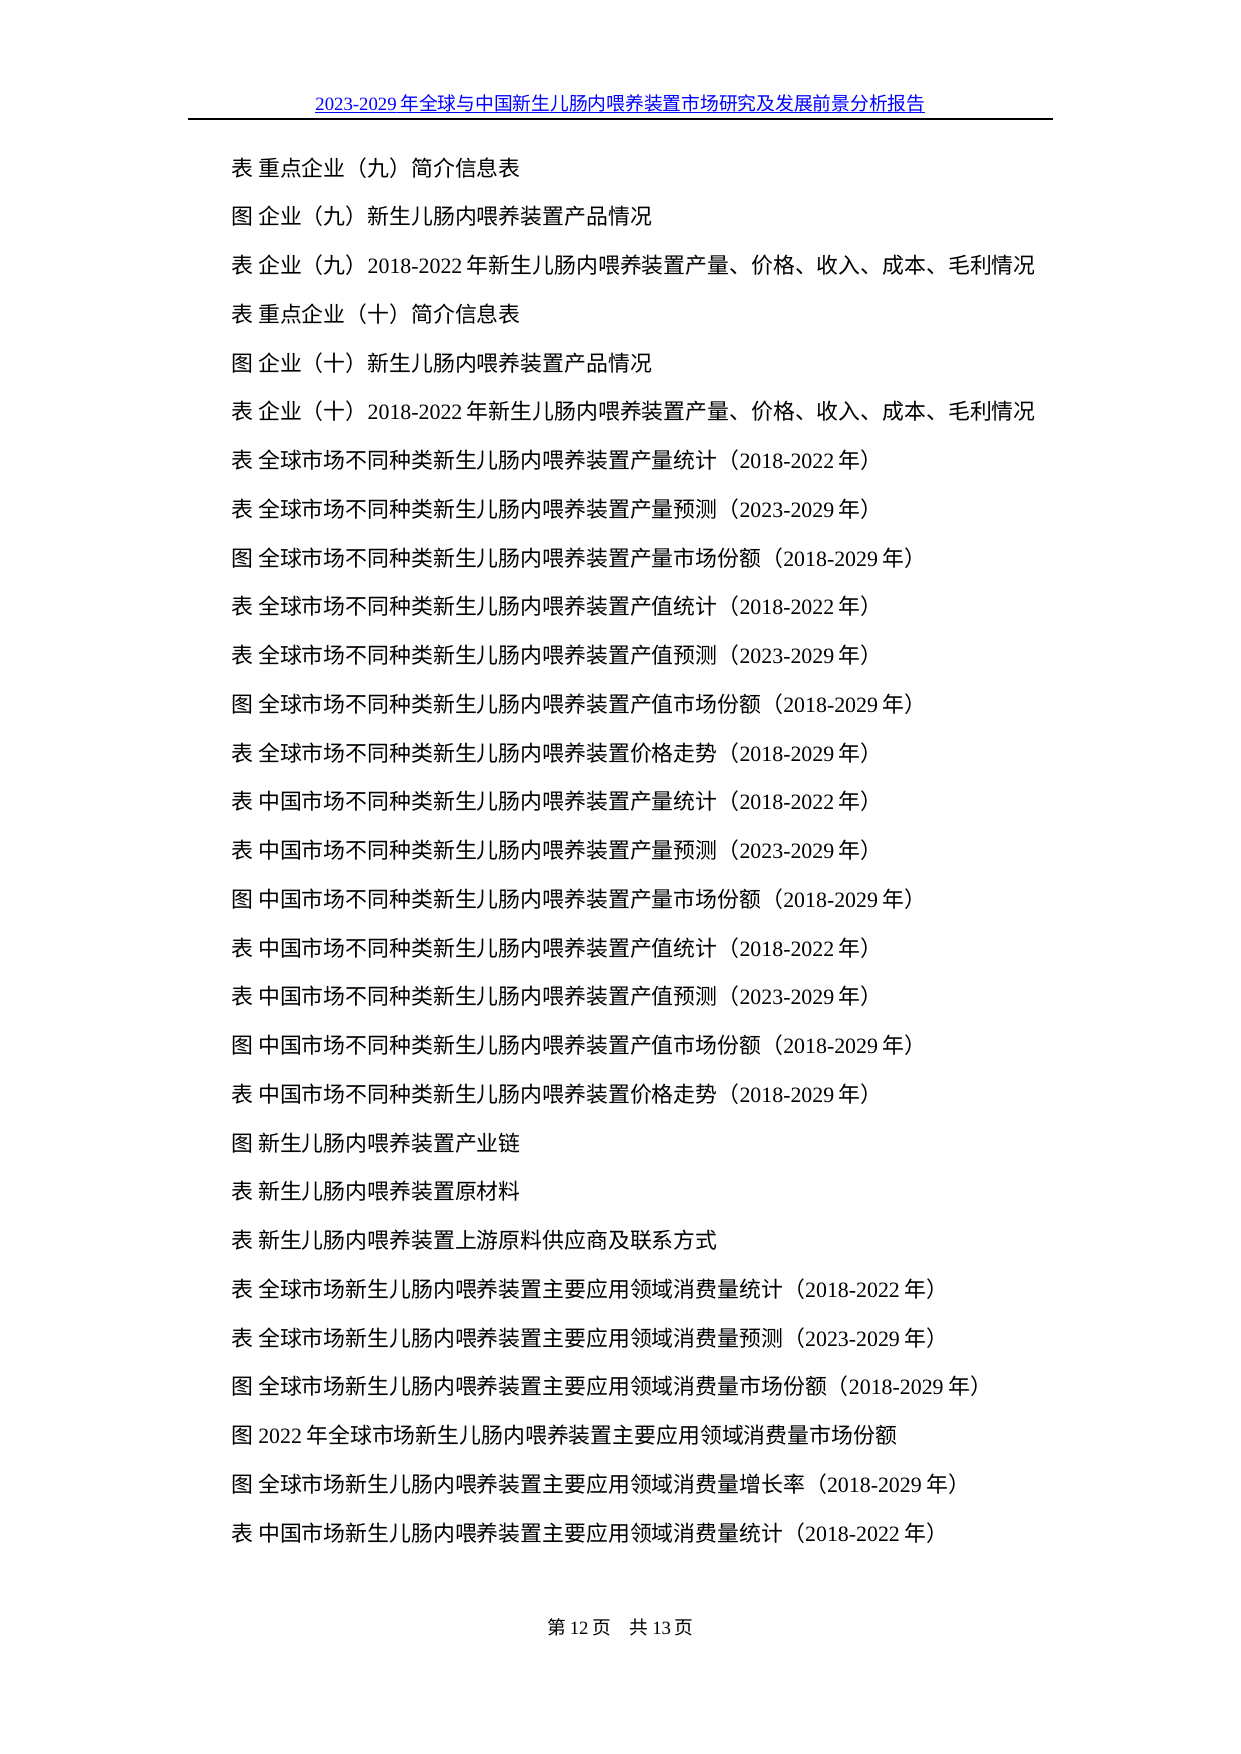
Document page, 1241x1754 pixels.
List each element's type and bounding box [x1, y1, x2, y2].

text [187, 150, 1053, 1548]
